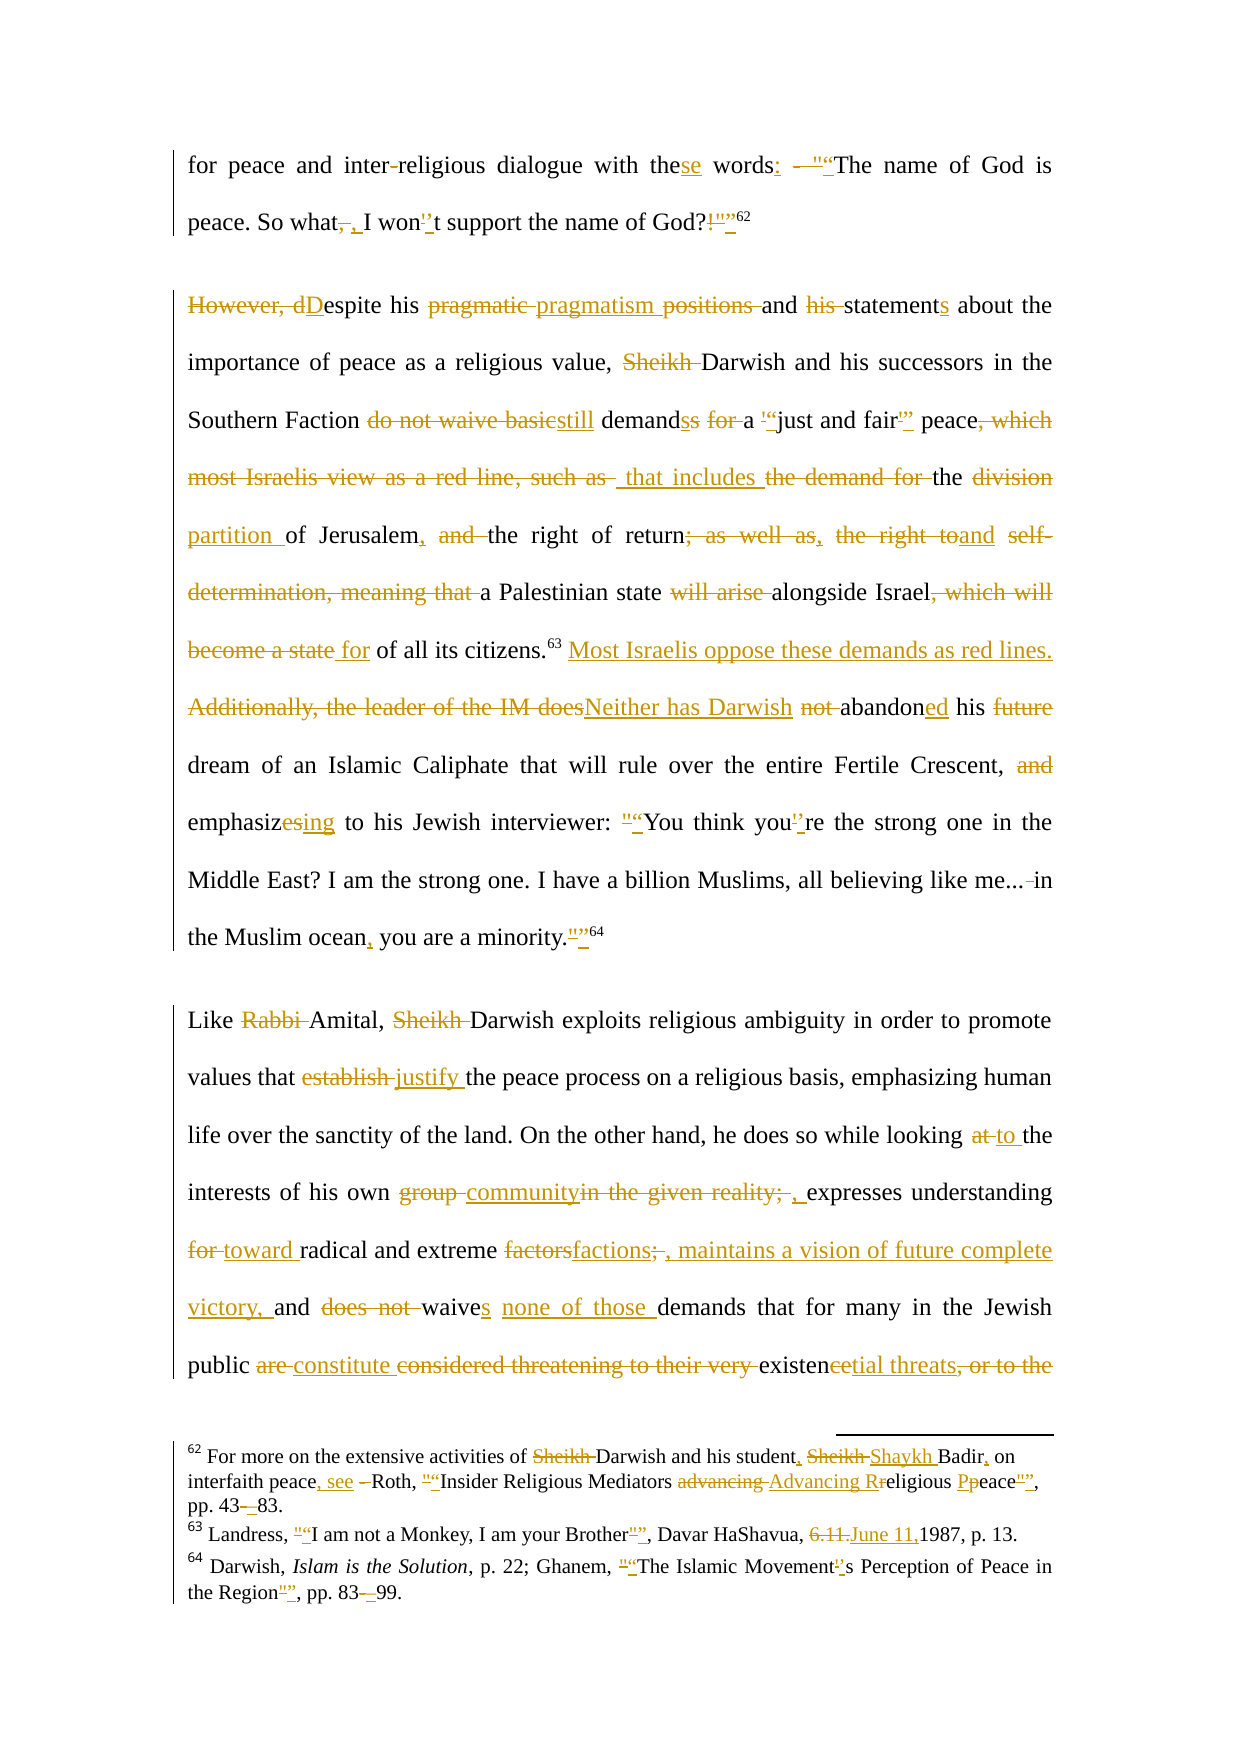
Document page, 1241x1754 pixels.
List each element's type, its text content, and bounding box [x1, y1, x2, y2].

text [187, 1005, 1053, 1379]
text The third rationale is groundbreaking principled moral position that cultural dialogue is the approach of the strong and this is the Palestinian struggle. Moreover, he a religious dialogue that contributes to true peace between Palestinians and Israelis to prevent Islam being perceived as an obstacle to peace, when it is a religion of peace and tolerance toward the other. his various efforts for peace and interreligious dialogue with the words The name of God is peace. So whatI wont support the name of God? [187, 150, 1053, 236]
text espite his and statement about the importance of peace as a religious value, Darwish and his successors in the Southern Faction demand a just and fair peacethe of Jerusalem the right of return a Palestinian state alongside Israel of all its citizens. abandon his dream of an Islamic Caliphate that will rule over the entire Fertile Crescent, emphasiz to his Jewish interviewer: You think youre the strong one in the Middle East? I am the strong one. I have a billion Muslims, all believing like me...in the Muslim ocean you are a minority. [187, 290, 1053, 951]
